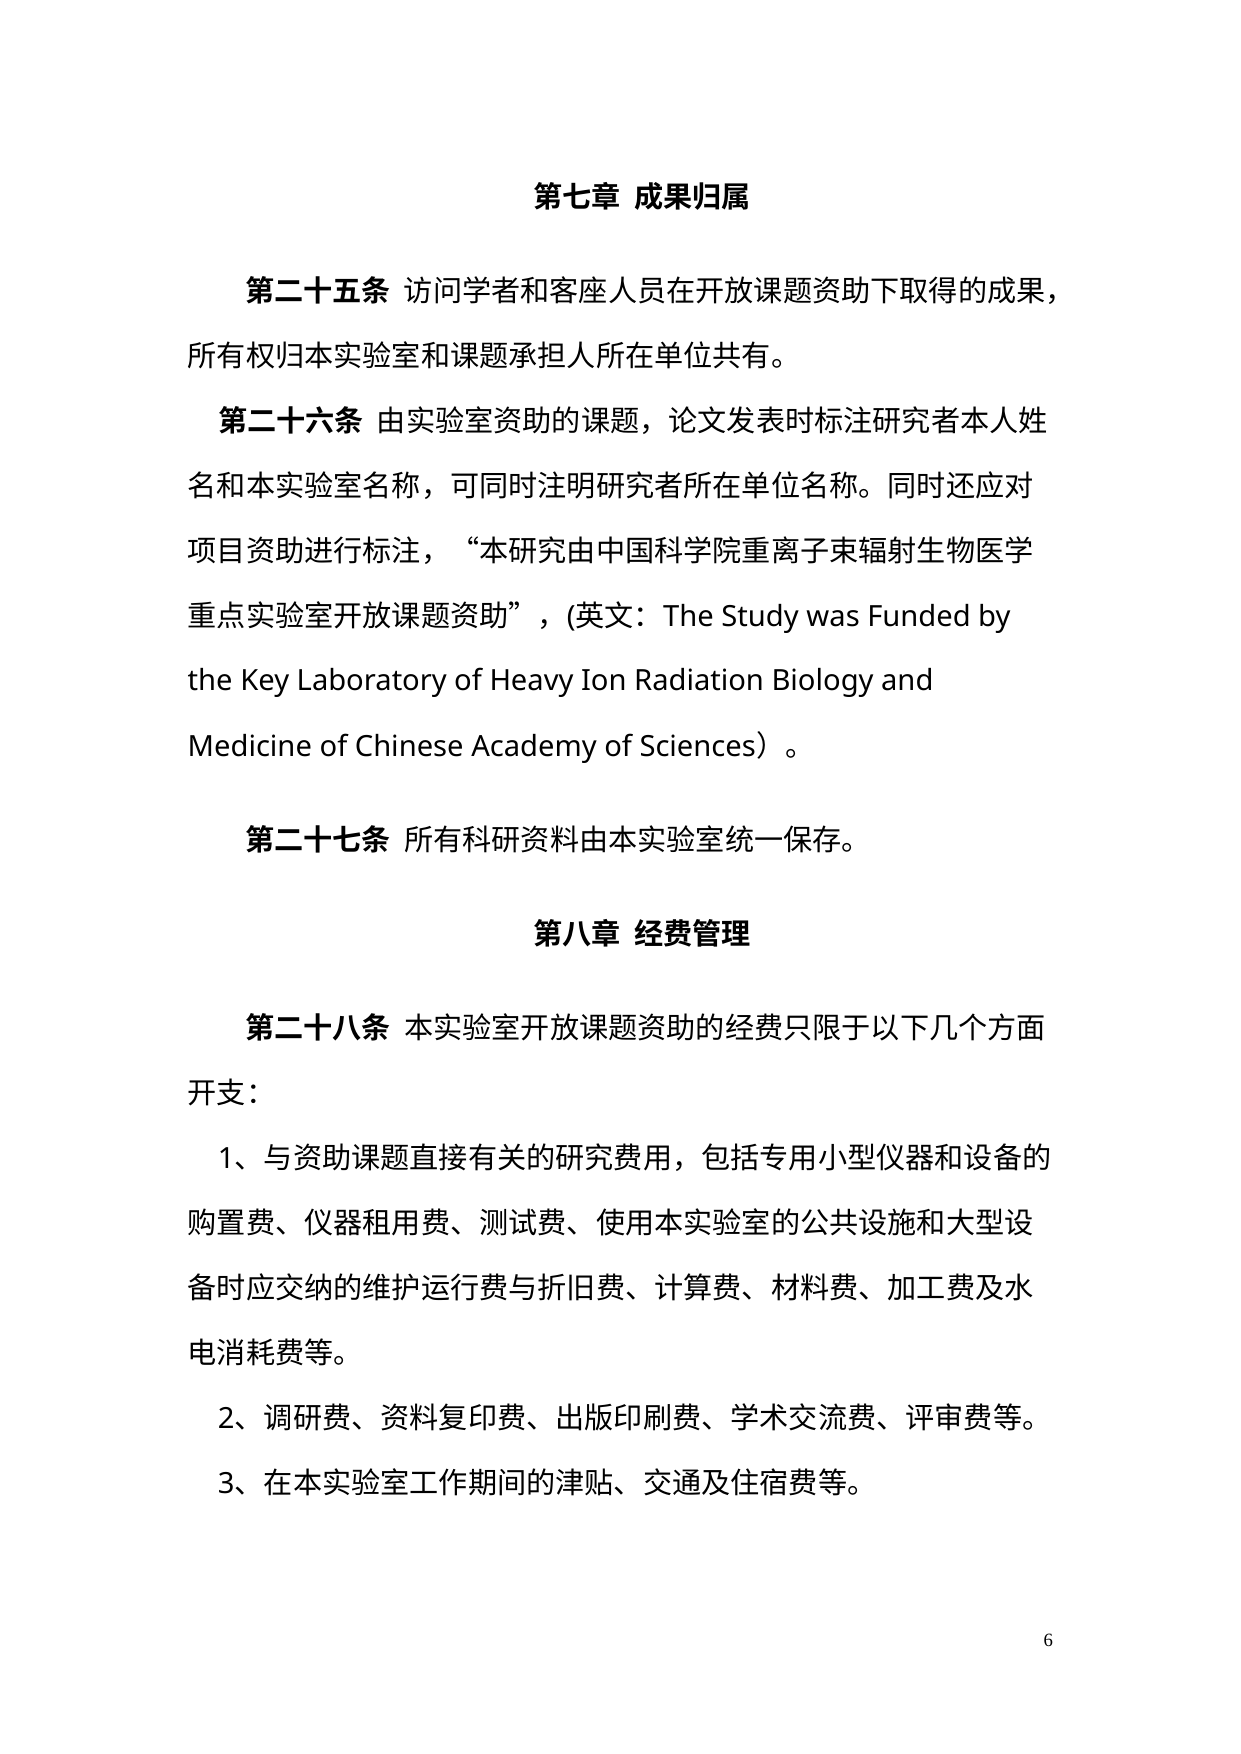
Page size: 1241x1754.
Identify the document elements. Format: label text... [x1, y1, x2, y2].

text 第七章 成果归属 [187, 162, 1053, 227]
text 第二十八条 本实验室开放课题资助的经费只限于以下几个方面开支： 1、与资助课题直接有关的研究费用，包括专用小型仪器和设备的购置费、仪器租用费、测试费、使用本实验室的公共设施和大型设备时应交纳的维护运行费与折旧费、计算费、材料费、加工费及水电消耗费等。 2、调研费、资料复印费、出版印刷费、学术交流费、评审费等。 3、在本实验室工作期间的津贴、交通及住宿费等。 [187, 994, 1053, 1514]
text 第二十五条 访问学者和客座人员在开放课题资助下取得的成果，所有权归本实验室和课题承担人所在单位共有。 第二十六条 由实验室资助的课题，论文发表时标注研究者本人姓名和本实验室名称，可同时注明研究者所在单位名称。同时还应对项目资助进行标注，“本研究由中国科学院重离子束辐射生物医学重点实验室开放课题资助”，(英文：The Study was Funded by the Key Laboratory of Heavy Ion Radiation Biology and Medicine of Chinese Academy of Sciences）。 [187, 256, 1053, 776]
text 第二十七条 所有科研资料由本实验室统一保存。 [187, 805, 1053, 870]
text 第八章 经费管理 [187, 899, 1053, 964]
